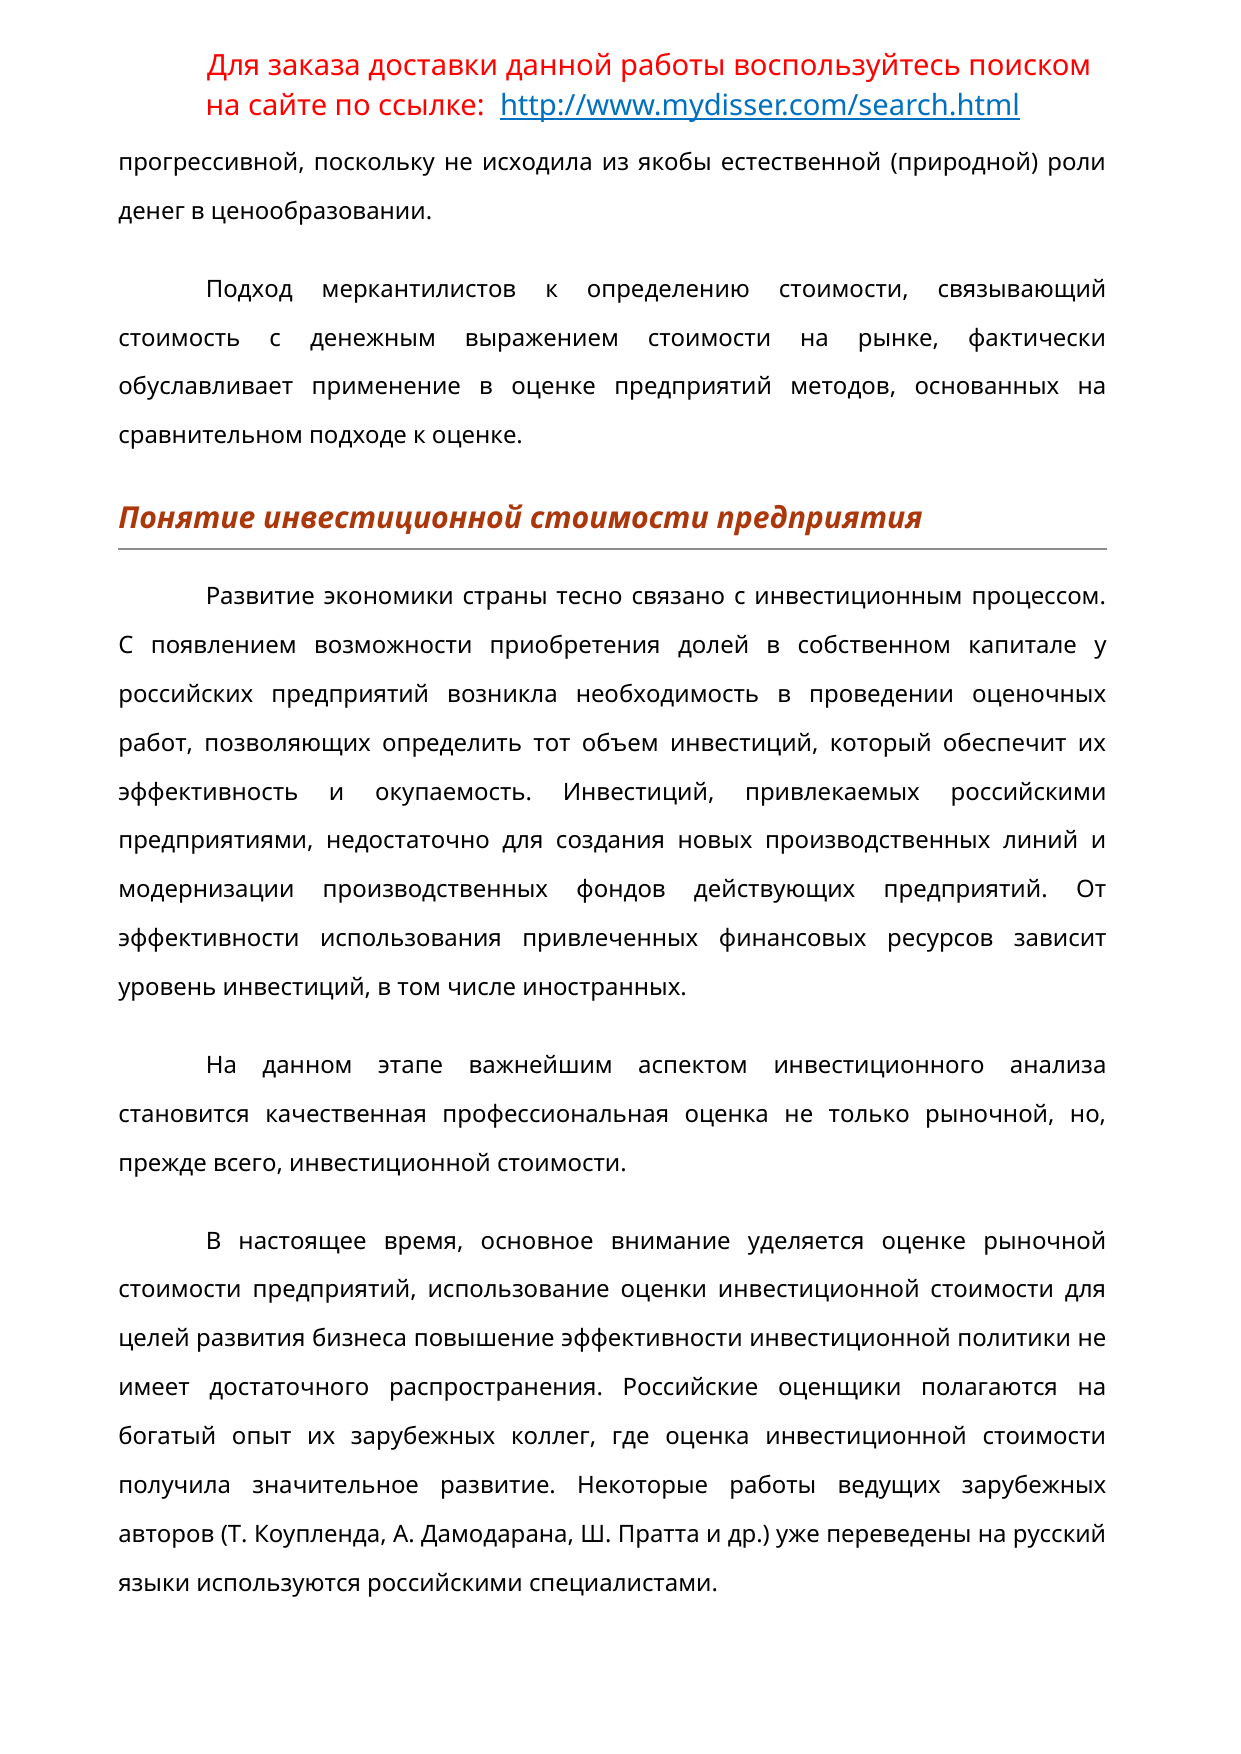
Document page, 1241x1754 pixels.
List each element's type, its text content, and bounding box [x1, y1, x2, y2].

text На данном этапе важнейшим аспектом инвестиционного анализа становится качественная профессиональная оценка не только рыночной, но, прежде всего, инвестиционной стоимости. [118, 1048, 1107, 1178]
text Подход меркантилистов к определению стоимости, связывающий стоимость с денежным выражением стоимости на рынке, фактически обуславливает применение в оценке предприятий методов, основанных на сравнительном подходе к оценке. [118, 271, 1107, 451]
text Развитие экономики страны тесно связано с инвестиционным процессом. С появлением возможности приобретения долей в собственном капитале у российских предприятий возникла необходимость в проведении оценочных работ, позволяющих определить тот объем инвестиций, который обеспечит их эффективность и окупаемость. Инвестиций, привлекаемых российскими предприятиями, недостаточно для создания новых производственных линий и модернизации производственных фондов действующих предприятий. От эффективности использования привлеченных финансовых ресурсов зависит уровень инвестиций, в том числе иностранных. [118, 579, 1107, 1002]
subtitle Понятие инвестиционной стоимости предприятия [118, 496, 1107, 548]
text В настоящее время, основное внимание уделяется оценке рыночной стоимости предприятий, использование оценки инвестиционной стоимости для целей развития бизнеса повышение эффективности инвестиционной политики не имеет достаточного распространения. Российские оценщики полагаются на богатый опыт их зарубежных коллег, где оценка инвестиционной стоимости получила значительное развитие. Некоторые работы ведущих зарубежных авторов (Т. Коупленда, А. Дамодарана, Ш. Пратта и др.) уже переведены на русский языки используются российскими специалистами. [118, 1223, 1107, 1598]
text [118, 144, 1107, 226]
